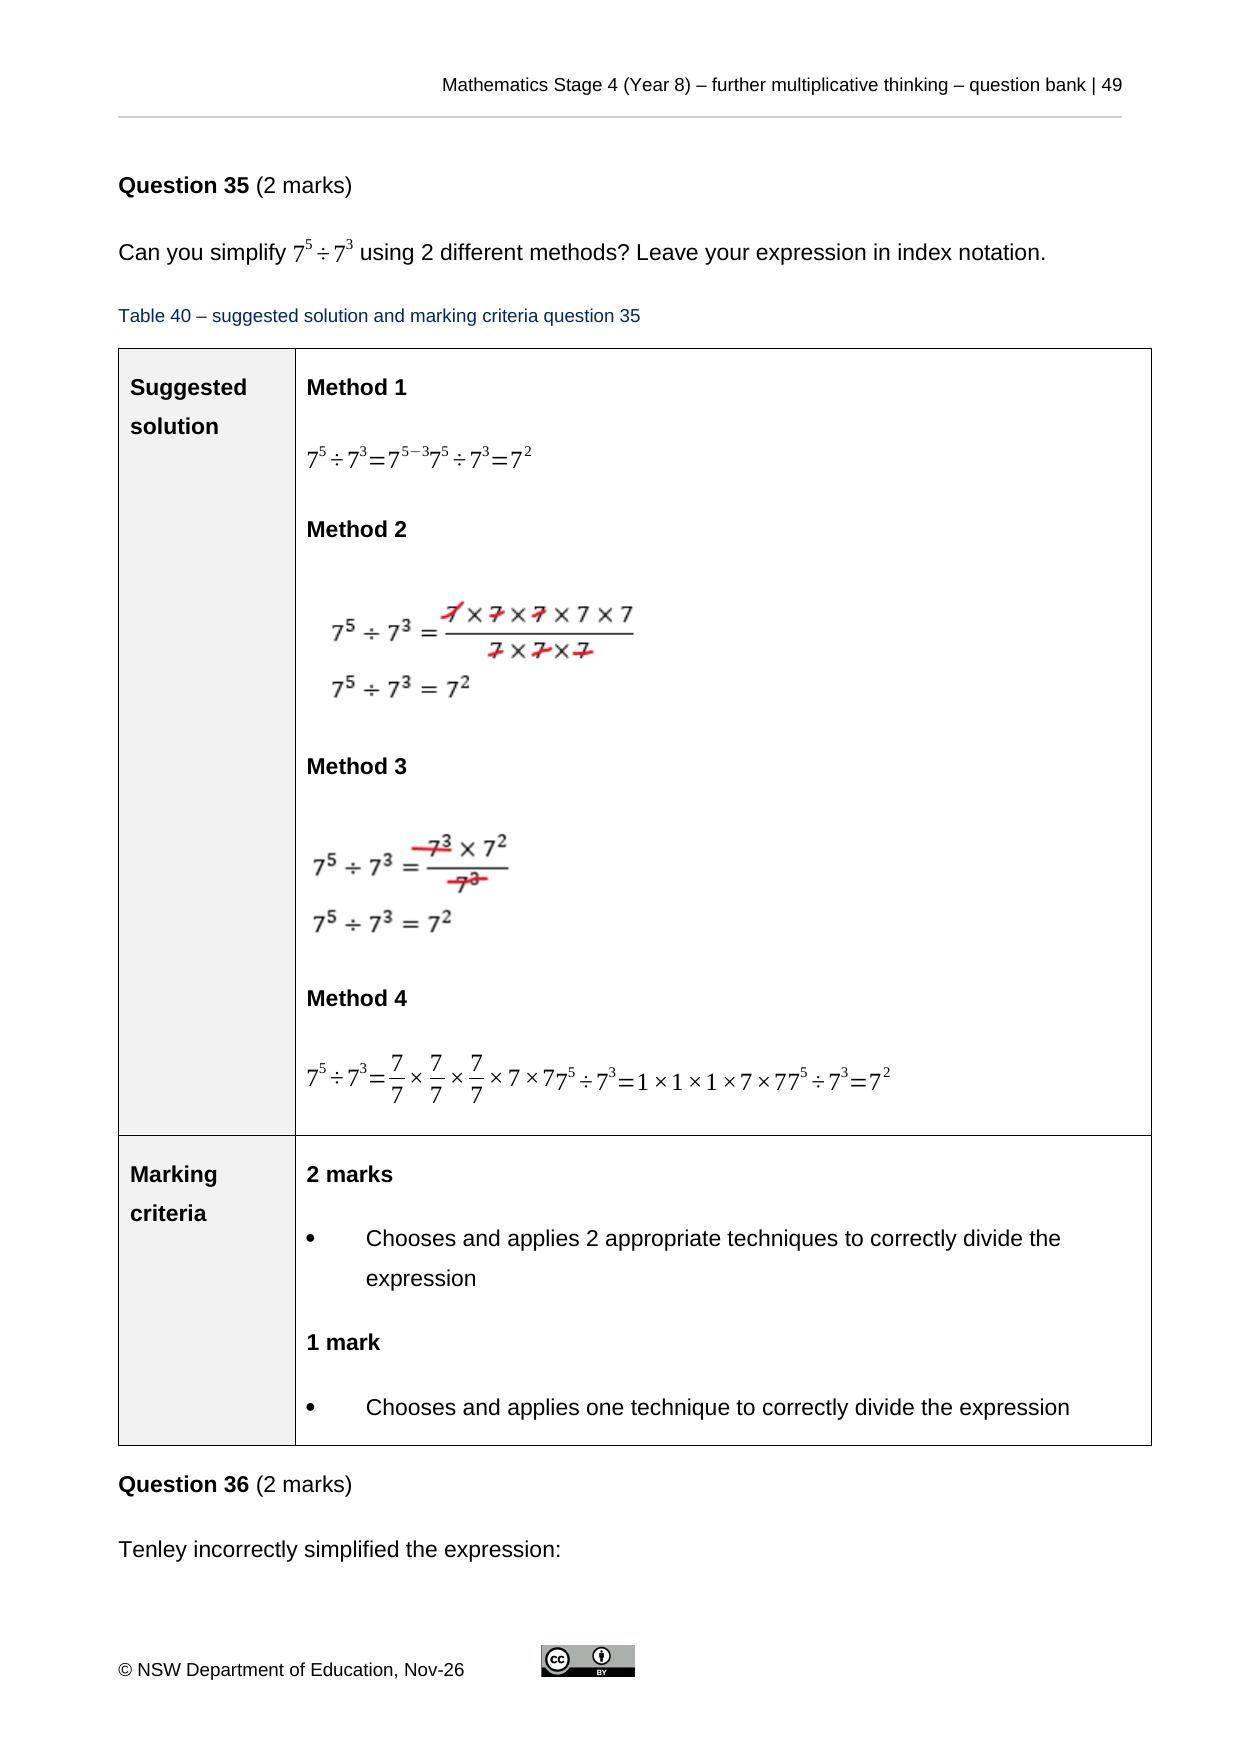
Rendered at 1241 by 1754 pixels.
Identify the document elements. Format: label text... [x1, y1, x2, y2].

picture [541, 1645, 635, 1677]
picture [306, 580, 658, 715]
table_cell Marking criteria [119, 1136, 295, 1445]
subtitle Question 35 (2 marks) [118, 172, 1122, 198]
table_cell 2 marks Chooses and applies 2 appropriate techniques to correctly divide the expression 1 mark Chooses and applies one technique to correctly divide the expression [296, 1136, 1151, 1445]
picture [306, 817, 543, 948]
table_header Suggested solution [119, 349, 295, 1134]
table_header Method 1 Method 2 Method 3 Method 4 [296, 349, 1151, 1134]
subtitle Question 36 (2 marks) [118, 1471, 1122, 1498]
text Can you simplify using 2 different methods? Leave your expression in index notation. [118, 236, 1122, 267]
text Tenley incorrectly simplified the expression: [118, 1536, 1122, 1562]
text Table 40 – suggested solution and marking criteria question 35 [118, 305, 1122, 327]
